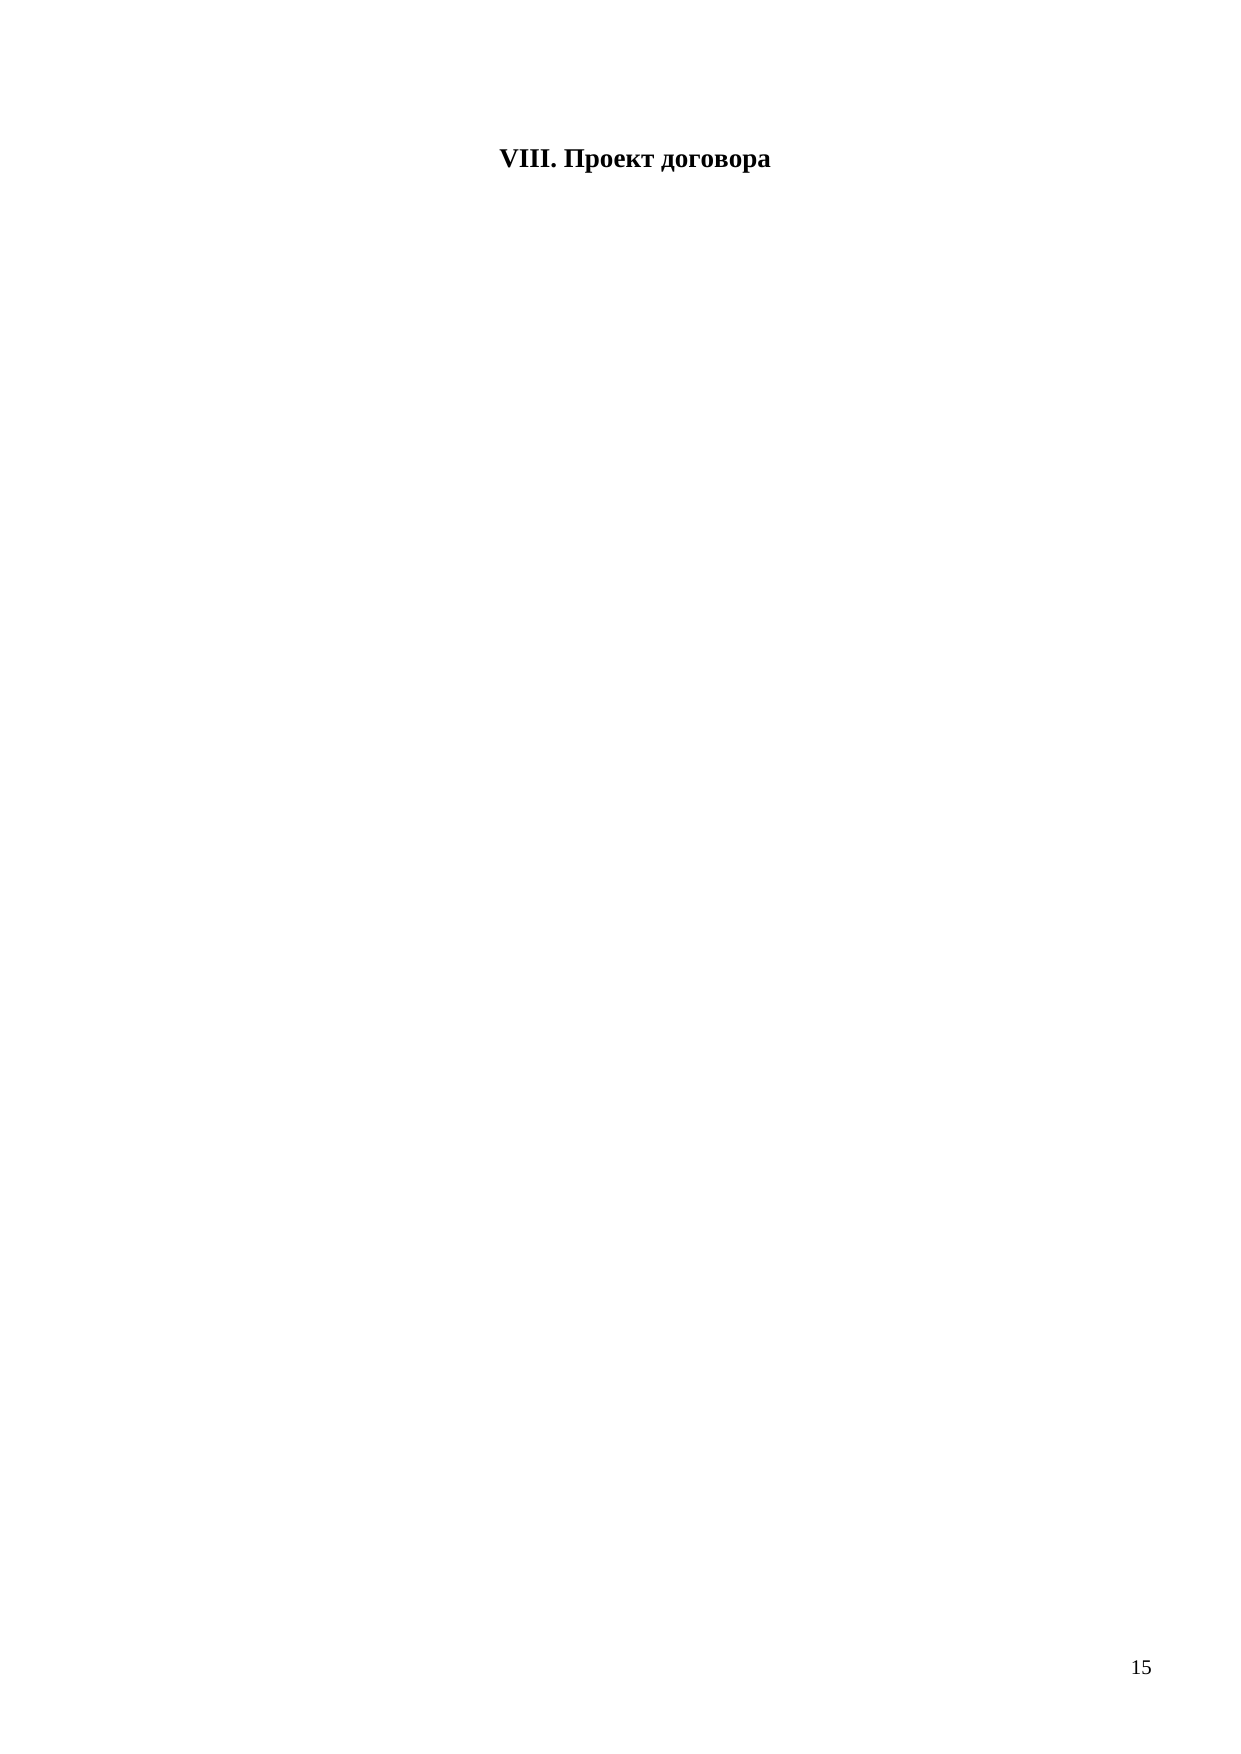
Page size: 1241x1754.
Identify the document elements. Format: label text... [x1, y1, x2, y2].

text VIII. Проект договора [118, 142, 1152, 173]
